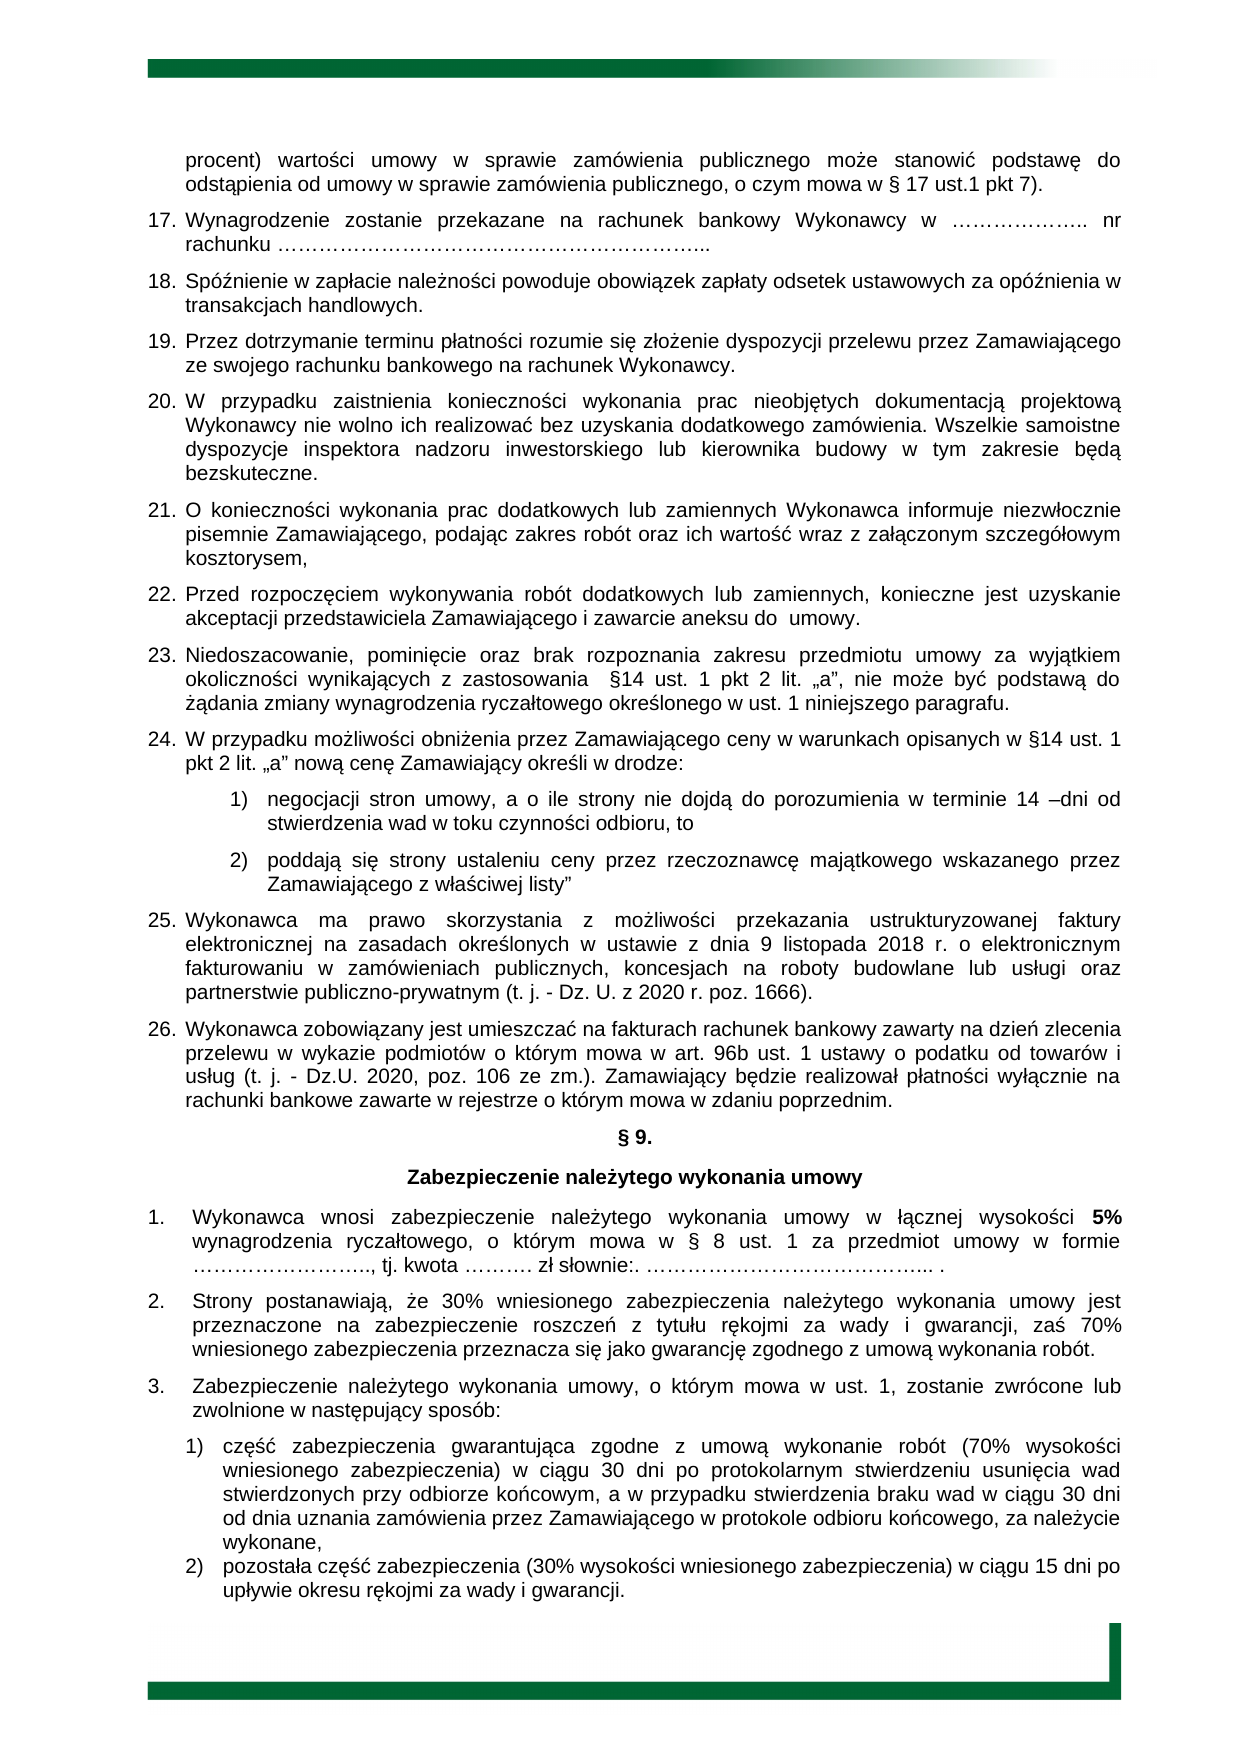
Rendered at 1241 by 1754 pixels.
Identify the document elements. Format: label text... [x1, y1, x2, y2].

text Zabezpieczenie należytego wykonania umowy [148, 1165, 1122, 1189]
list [148, 148, 1122, 196]
list Wykonawca ma prawo skorzystania z możliwości przekazania ustrukturyzowanej faktury elektronicznej na zasadach określonych w ustawie z dnia 9 listopada 2018 r. o elektronicznym fakturowaniu w zamówieniach publicznych, koncesjach na roboty budowlane lub usługi oraz partnerstwie publiczno-prywatnym (t. j. - Dz. U. z 2020 r. poz. 1666). [148, 908, 1122, 1004]
list Zabezpieczenie należytego wykonania umowy, o którym mowa w ust. 1, zostanie zwrócone lub zwolnione w następujący sposób: [148, 1373, 1122, 1421]
list Przed rozpoczęciem wykonywania robót dodatkowych lub zamiennych, konieczne jest uzyskanie akceptacji przedstawiciela Zamawiającego i zawarcie aneksu do umowy. [148, 582, 1122, 630]
picture [147, 1623, 1122, 1715]
list negocjacji stron umowy, a o ile strony nie dojdą do porozumienia w terminie 14 –dni od stwierdzenia wad w toku czynności odbioru, to [229, 787, 1122, 835]
list pozostała część zabezpieczenia (30% wysokości wniesionego zabezpieczenia) w ciągu 15 dni po upływie okresu rękojmi za wady i gwarancji. [185, 1554, 1122, 1602]
list Strony postanawiają, że 30% wniesionego zabezpieczenia należytego wykonania umowy jest przeznaczone na zabezpieczenie roszczeń z tytułu rękojmi za wady i gwarancji, zaś 70% wniesionego zabezpieczenia przeznacza się jako gwarancję zgodnego z umową wykonania robót. [148, 1289, 1122, 1361]
picture [147, 59, 1158, 78]
list W przypadku możliwości obniżenia przez Zamawiającego ceny w warunkach opisanych w §14 ust. 1 pkt 2 lit. „a” nową cenę Zamawiający określi w drodze: [148, 727, 1122, 775]
list Wykonawca wnosi zabezpieczenie należytego wykonania umowy w łącznej wysokości 5% wynagrodzenia ryczałtowego, o którym mowa w § 8 ust. 1 za przedmiot umowy w formie …………………….., tj. kwota ………. zł słownie:. …………………………………... . [148, 1205, 1122, 1277]
list W przypadku zaistnienia konieczności wykonania prac nieobjętych dokumentacją projektową Wykonawcy nie wolno ich realizować bez uzyskania dodatkowego zamówienia. Wszelkie samoistne dyspozycje inspektora nadzoru inwestorskiego lub kierownika budowy w tym zakresie będą bezskuteczne. [148, 389, 1122, 485]
list Wykonawca zobowiązany jest umieszczać na fakturach rachunek bankowy zawarty na dzień zlecenia przelewu w wykazie podmiotów o którym mowa w art. 96b ust. 1 ustawy o podatku od towarów i usług (t. j. - Dz.U. 2020, poz. 106 ze zm.). Zamawiający będzie realizował płatności wyłącznie na rachunki bankowe zawarte w rejestrze o którym mowa w zdaniu poprzednim. [148, 1016, 1122, 1112]
list Niedoszacowanie, pominięcie oraz brak rozpoznania zakresu przedmiotu umowy za wyjątkiem okoliczności wynikających z zastosowania §14 ust. 1 pkt 2 lit. „a”, nie może być podstawą do żądania zmiany wynagrodzenia ryczałtowego określonego w ust. 1 niniejszego paragrafu. [148, 642, 1122, 714]
list Wynagrodzenie zostanie przekazane na rachunek bankowy Wykonawcy w ……………….. nr rachunku ……………………………………………………... [148, 208, 1122, 256]
text § 9. [148, 1125, 1122, 1149]
list O konieczności wykonania prac dodatkowych lub zamiennych Wykonawca informuje niezwłocznie pisemnie Zamawiającego, podając zakres robót oraz ich wartość wraz z załączonym szczegółowym kosztorysem, [148, 498, 1122, 569]
list część zabezpieczenia gwarantująca zgodne z umową wykonanie robót (70% wysokości wniesionego zabezpieczenia) w ciągu 30 dni po protokolarnym stwierdzeniu usunięcia wad stwierdzonych przy odbiorze końcowym, a w przypadku stwierdzenia braku wad w ciągu 30 dni od dnia uznania zamówienia przez Zamawiającego w protokole odbioru końcowego, za należycie wykonane, [185, 1434, 1122, 1554]
list Przez dotrzymanie terminu płatności rozumie się złożenie dyspozycji przelewu przez Zamawiającego ze swojego rachunku bankowego na rachunek Wykonawcy. [148, 329, 1122, 377]
list poddają się strony ustaleniu ceny przez rzeczoznawcę majątkowego wskazanego przez Zamawiającego z właściwej listy” [229, 848, 1122, 896]
list Spóźnienie w zapłacie należności powoduje obowiązek zapłaty odsetek ustawowych za opóźnienia w transakcjach handlowych. [148, 268, 1122, 316]
